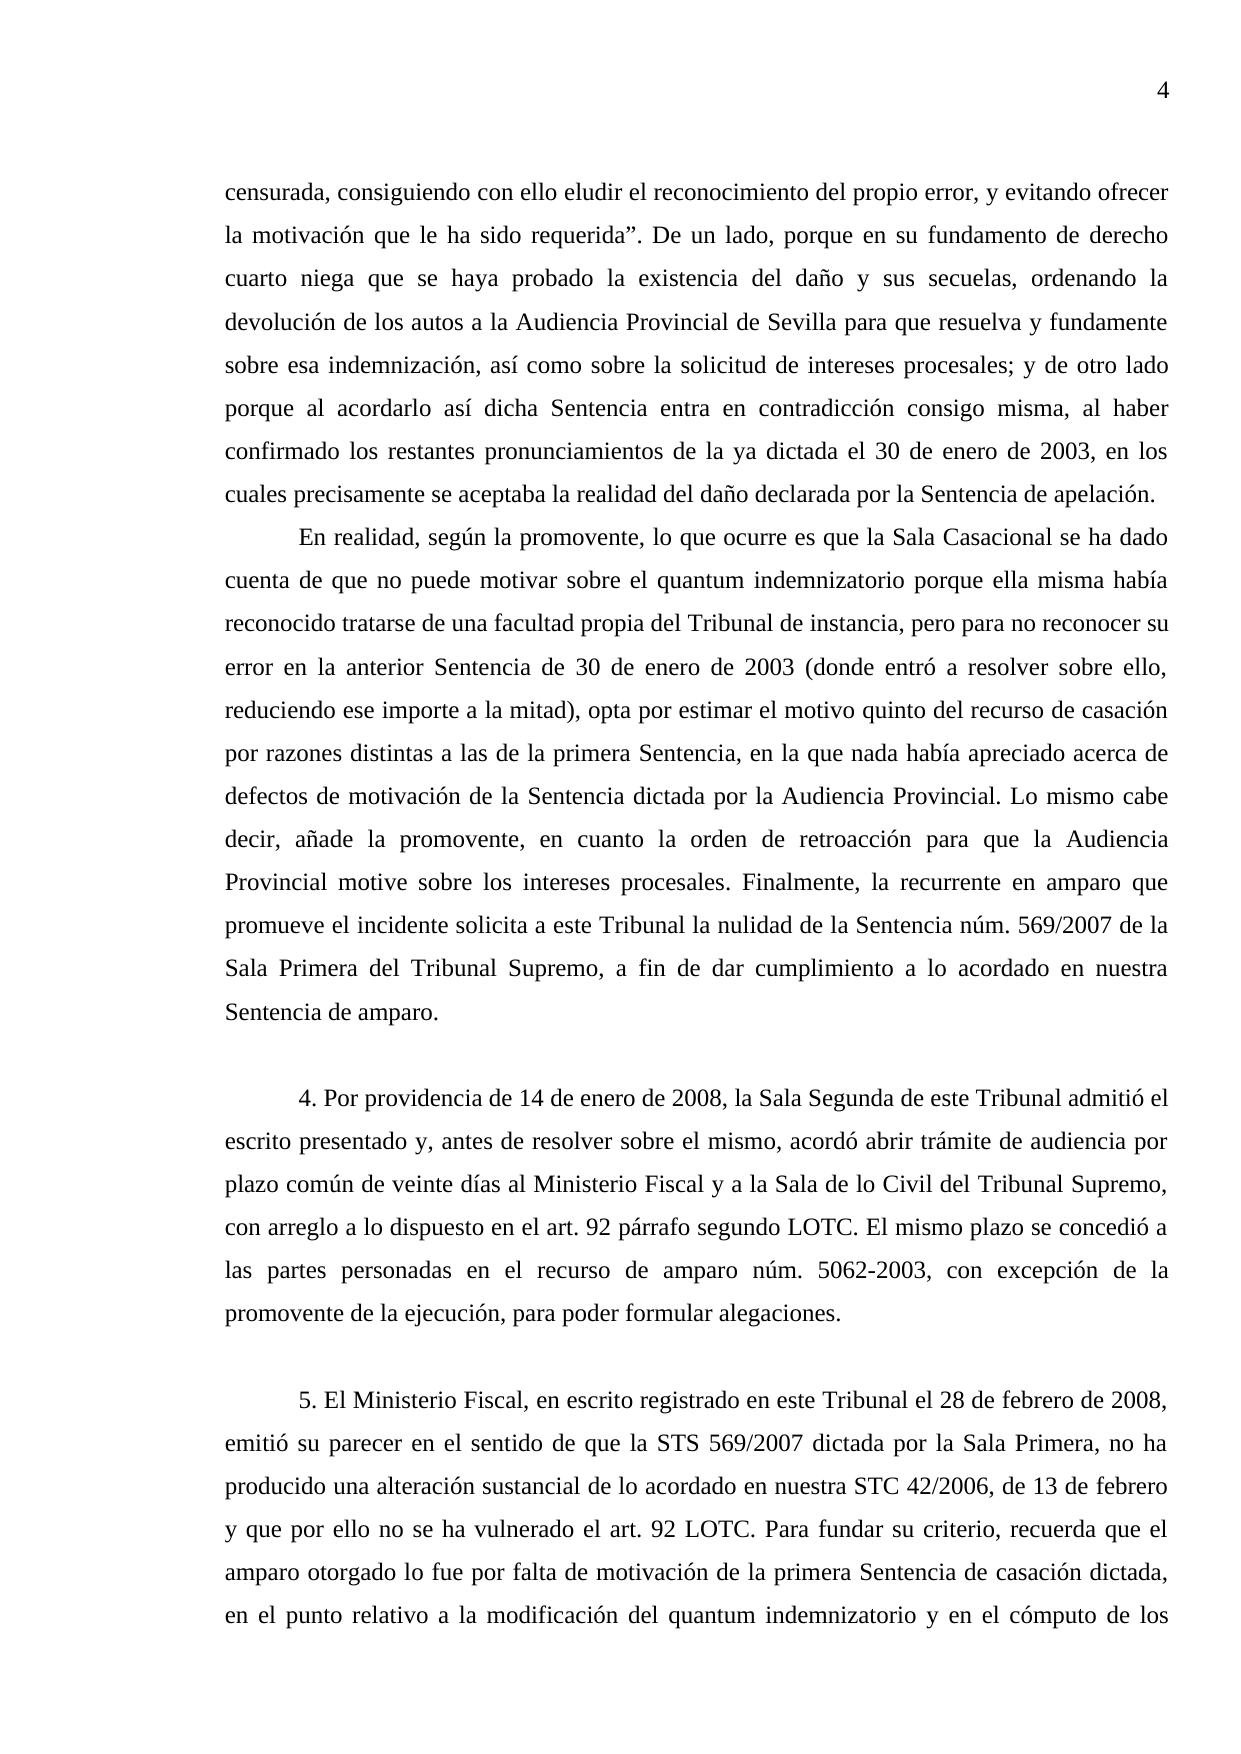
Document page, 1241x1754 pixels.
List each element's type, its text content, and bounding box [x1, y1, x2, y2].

text En realidad, según la promovente, lo que ocurre es que la Sala Casacional se ha dado cuenta de que no puede motivar sobre el quantum indemnizatorio porque ella misma había reconocido tratarse de una facultad propia del Tribunal de instancia, pero para no reconocer su error en la anterior Sentencia de 30 de enero de 2003 (donde entró a resolver sobre ello, reduciendo ese importe a la mitad), opta por estimar el motivo quinto del recurso de casación por razones distintas a las de la primera Sentencia, en la que nada había apreciado acerca de defectos de motivación de la Sentencia dictada por la Audiencia Provincial. Lo mismo cabe decir, añade la promovente, en cuanto la orden de retroacción para que la Audiencia Provincial motive sobre los intereses procesales. Finalmente, la recurrente en amparo que promueve el incidente solicita a este Tribunal la nulidad de la Sentencia núm. 569/2007 de la Sala Primera del Tribunal Supremo, a fin de dar cumplimiento a lo acordado en nuestra Sentencia de amparo. [224, 522, 1169, 1025]
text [224, 177, 1169, 508]
text 4. Por providencia de 14 de enero de 2008, la Sala Segunda de este Tribunal admitió el escrito presentado y, antes de resolver sobre el mismo, acordó abrir trámite de audiencia por plazo común de veinte días al Ministerio Fiscal y a la Sala de lo Civil del Tribunal Supremo, con arreglo a lo dispuesto en el art. 92 párrafo segundo LOTC. El mismo plazo se concedió a las partes personadas en el recurso de amparo núm. 5062-2003, con excepción de la promovente de la ejecución, para poder formular alegaciones. [224, 1083, 1169, 1327]
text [224, 1385, 1169, 1629]
